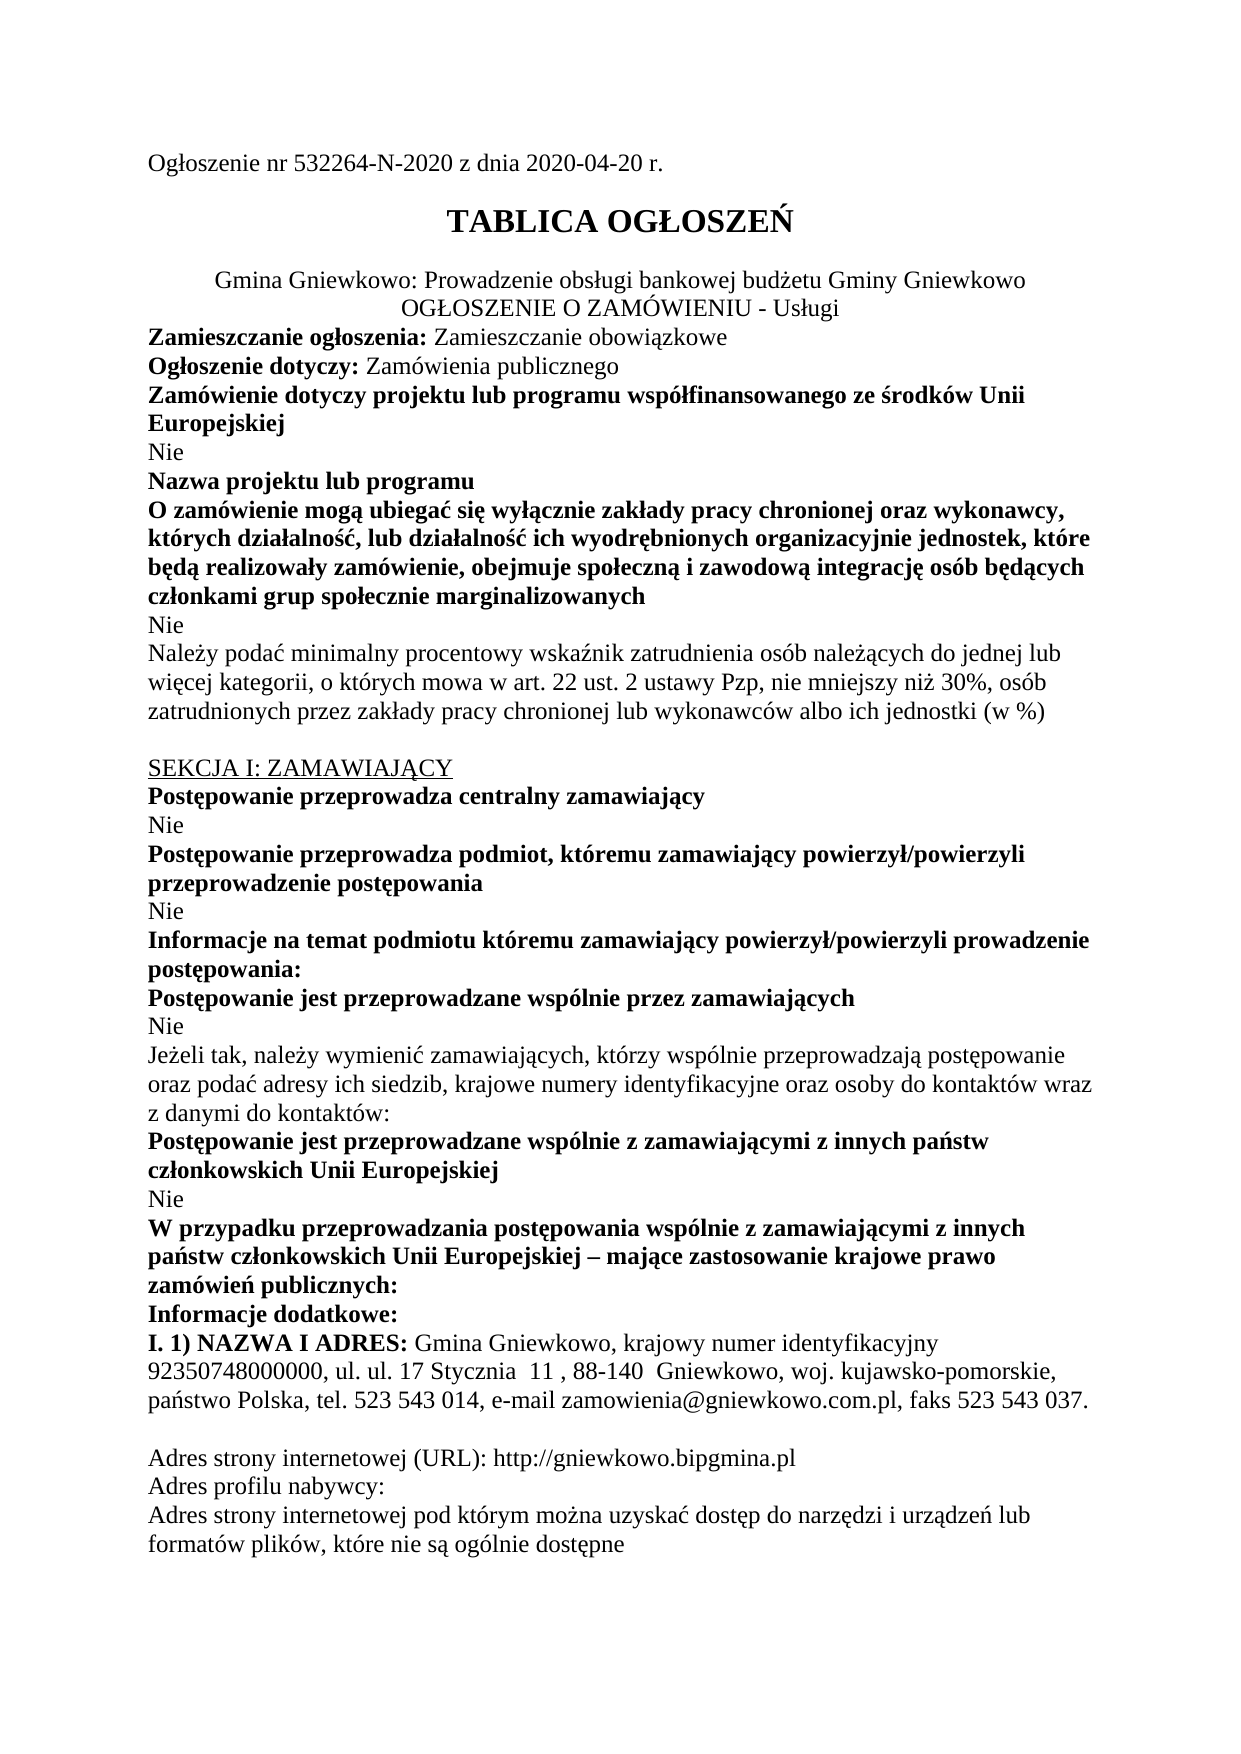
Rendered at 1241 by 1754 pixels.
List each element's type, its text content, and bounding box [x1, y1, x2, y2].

text Gmina Gniewkowo: Prowadzenie obsługi bankowej budżetu Gminy Gniewkowo OGŁOSZENIE O ZAMÓWIENIU - Usługi [148, 265, 1093, 322]
text Nie [148, 610, 1093, 638]
text Jeżeli tak, należy wymienić zamawiających, którzy wspólnie przeprowadzają postępowanie oraz podać adresy ich siedzib, krajowe numery identyfikacyjne oraz osoby do kontaktów wraz z danymi do kontaktów: Postępowanie jest przeprowadzane wspólnie z zamawiającymi z innych państw członkowskich Unii Europejskiej [148, 1040, 1093, 1184]
text Nie [148, 810, 1093, 839]
text Zamieszczanie ogłoszenia: Zamieszczanie obowiązkowe [148, 322, 1093, 351]
text Nie [148, 1011, 1093, 1040]
text W przypadku przeprowadzania postępowania wspólnie z zamawiającymi z innych państw członkowskich Unii Europejskiej – mające zastosowanie krajowe prawo zamówień publicznych: Informacje dodatkowe: [148, 1213, 1093, 1328]
text Nie [148, 437, 1093, 466]
text Nie [148, 1184, 1093, 1213]
text Postępowanie przeprowadza podmiot, któremu zamawiający powierzył/powierzyli przeprowadzenie postępowania [148, 839, 1093, 896]
text Nazwa projektu lub programu O zamówienie mogą ubiegać się wyłącznie zakłady pracy chronionej oraz wykonawcy, których działalność, lub działalność ich wyodrębnionych organizacyjnie jednostek, które będą realizowały zamówienie, obejmuje społeczną i zawodową integrację osób będących członkami grup społecznie marginalizowanych [148, 466, 1093, 610]
text Należy podać minimalny procentowy wskaźnik zatrudnienia osób należących do jednej lub więcej kategorii, o których mowa w art. 22 ust. 2 ustawy Pzp, nie mniejszy niż 30%, osób zatrudnionych przez zakłady pracy chronionej lub wykonawców albo ich jednostki (w %) [148, 638, 1093, 753]
text Ogłoszenie nr 532264-N-2020 z dnia 2020-04-20 r. [148, 148, 1093, 176]
text Nie [148, 896, 1093, 925]
text Zamówienie dotyczy projektu lub programu współfinansowanego ze środków Unii Europejskiej [148, 380, 1093, 437]
text I. 1) NAZWA I ADRES: Gmina Gniewkowo, krajowy numer identyfikacyjny 92350748000000, ul. ul. 17 Stycznia 11 , 88-140 Gniewkowo, woj. kujawsko-pomorskie, państwo Polska, tel. 523 543 014, e-mail zamowienia@gniewkowo.com.pl, faks 523 543 037. Adres strony internetowej (URL): http://gniewkowo.bipgmina.pl Adres profilu nabywcy: Adres strony internetowej pod którym można uzyskać dostęp do narzędzi i urządzeń lub formatów plików, które nie są ogólnie dostępne [148, 1328, 1093, 1558]
text SEKCJA I: ZAMAWIAJĄCY [148, 753, 1093, 781]
text Ogłoszenie dotyczy: Zamówienia publicznego [148, 351, 1093, 380]
text TABLICA OGŁOSZEŃ [148, 201, 1093, 240]
text Informacje na temat podmiotu któremu zamawiający powierzył/powierzyli prowadzenie postępowania: Postępowanie jest przeprowadzane wspólnie przez zamawiających [148, 925, 1093, 1011]
text Postępowanie przeprowadza centralny zamawiający [148, 781, 1093, 810]
